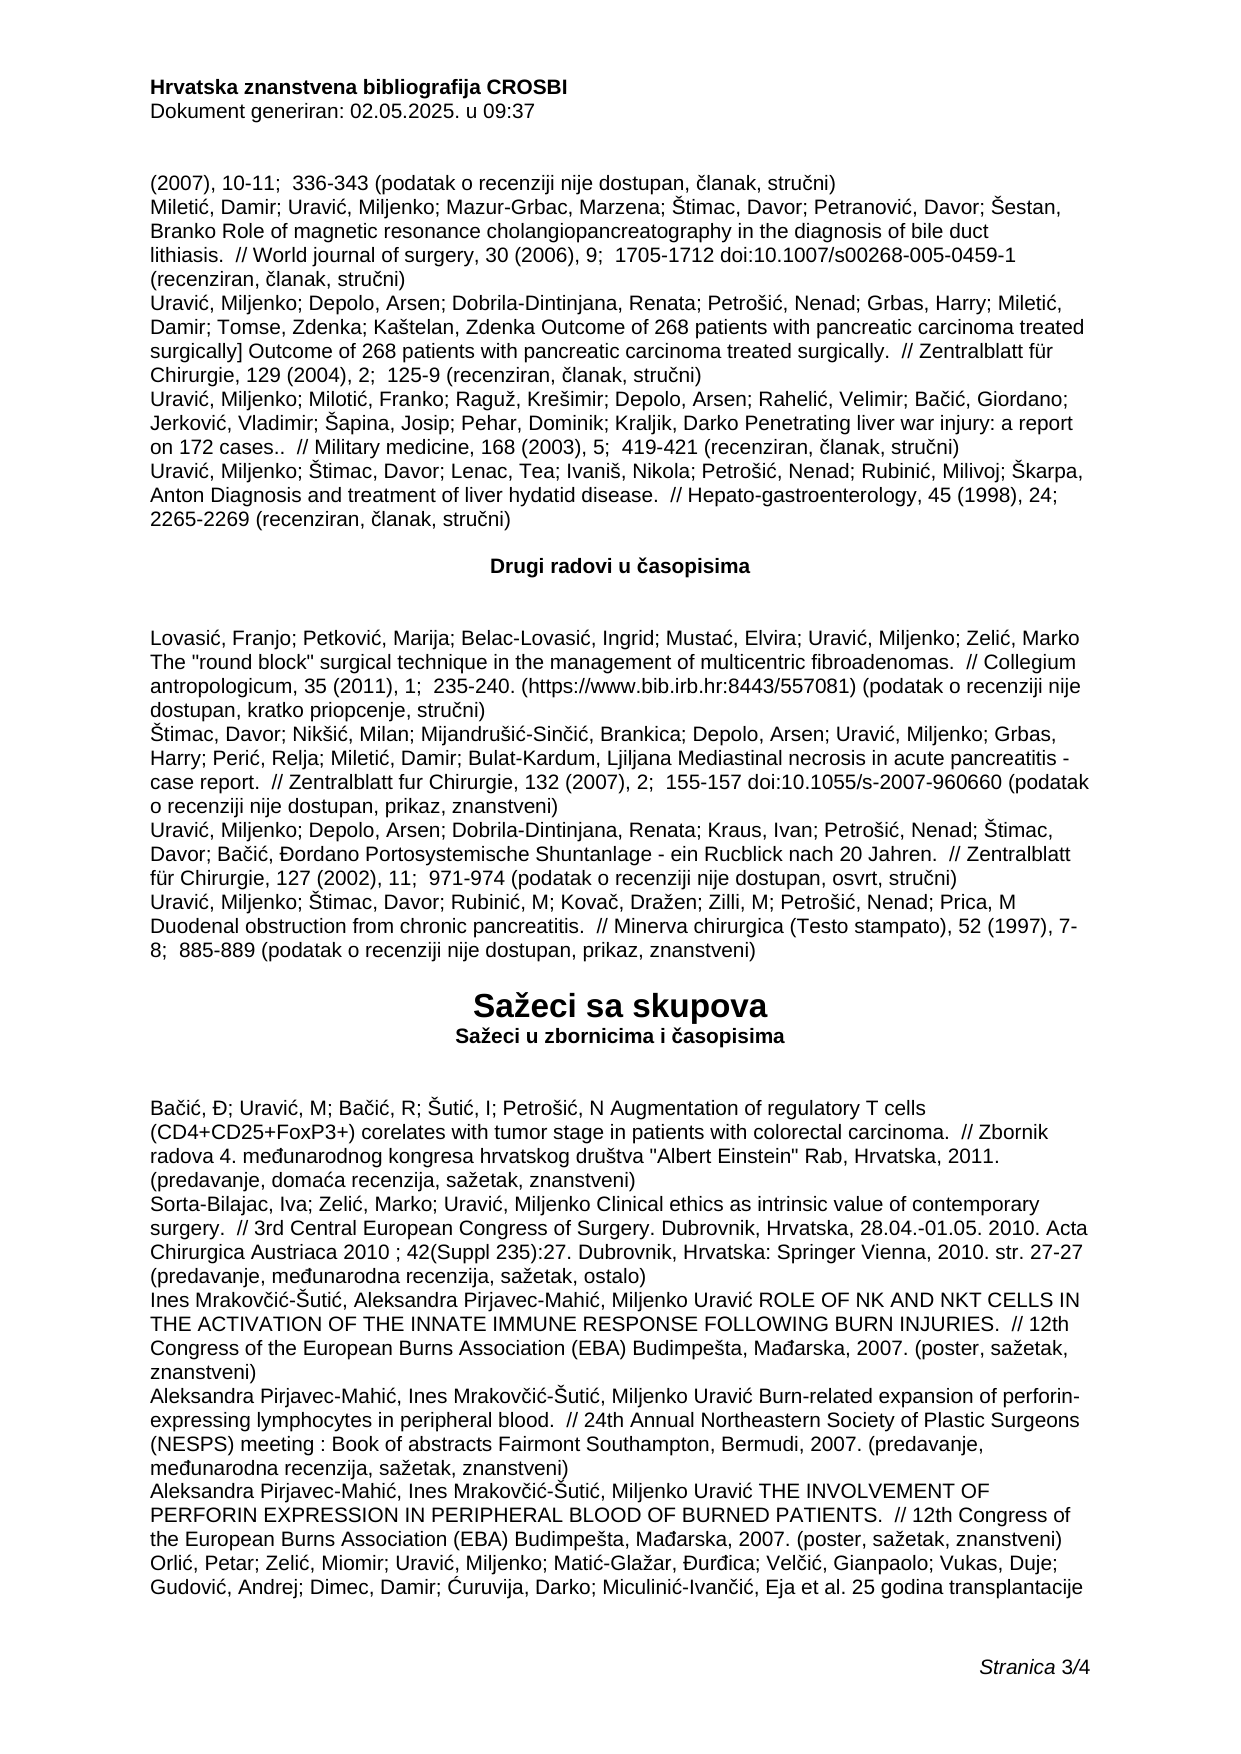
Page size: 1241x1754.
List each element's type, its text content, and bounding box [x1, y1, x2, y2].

text Aleksandra Pirjavec-Mahić, Ines Mrakovčić-Šutić, Miljenko Uravić [150, 1383, 1090, 1479]
text Sorta-Bilajac, Iva; Zelić, Marko; Uravić, Miljenko [150, 1192, 1090, 1288]
text Miletić, Damir; Uravić, Miljenko; Mazur-Grbac, Marzena; Štimac, Davor; Petranović, Davor; Šestan, Branko [150, 195, 1090, 291]
text Uravić, Miljenko; Štimac, Davor; Lenac, Tea; Ivaniš, Nikola; Petrošić, Nenad; Rubinić, Milivoj; Škarpa, Anton [150, 458, 1090, 530]
text Uravić, Miljenko; Milotić, Franko; Raguž, Krešimir; Depolo, Arsen; Rahelić, Velimir; Bačić, Giordano; Jerković, Vladimir; Šapina, Josip; Pehar, Dominik; Kraljik, Darko [150, 387, 1090, 458]
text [150, 1551, 1090, 1599]
text Lovasić, Franjo; Petković, Marija; Belac-Lovasić, Ingrid; Mustać, Elvira; Uravić, Miljenko; Zelić, Marko [150, 626, 1090, 722]
text Štimac, Davor; Nikšić, Milan; Mijandrušić-Sinčić, Brankica; Depolo, Arsen; Uravić, Miljenko; Grbas, Harry; Perić, Relja; Miletić, Damir; Bulat-Kardum, Ljiljana [150, 722, 1090, 818]
subtitle Sažeci sa skupova [150, 986, 1090, 1024]
text Bačić, Đ; Uravić, M; Bačić, R; Šutić, I; Petrošić, N [150, 1096, 1090, 1192]
subtitle Drugi radovi u časopisima [150, 554, 1090, 578]
text Aleksandra Pirjavec-Mahić, Ines Mrakovčić-Šutić, Miljenko Uravić [150, 1479, 1090, 1551]
text Uravić, Miljenko; Štimac, Davor; Rubinić, M; Kovač, Dražen; Zilli, M; Petrošić, Nenad; Prica, M [150, 890, 1090, 962]
text Ines Mrakovčić-Šutić, Aleksandra Pirjavec-Mahić, Miljenko Uravić [150, 1288, 1090, 1383]
subtitle Sažeci u zbornicima i časopisima [150, 1024, 1090, 1048]
text Uravić, Miljenko; Depolo, Arsen; Dobrila-Dintinjana, Renata; Kraus, Ivan; Petrošić, Nenad; Štimac, Davor; Bačić, Đordano [150, 818, 1090, 890]
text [150, 171, 1090, 195]
text Uravić, Miljenko; Depolo, Arsen; Dobrila-Dintinjana, Renata; Petrošić, Nenad; Grbas, Harry; Miletić, Damir; Tomse, Zdenka; Kaštelan, Zdenka [150, 291, 1090, 387]
